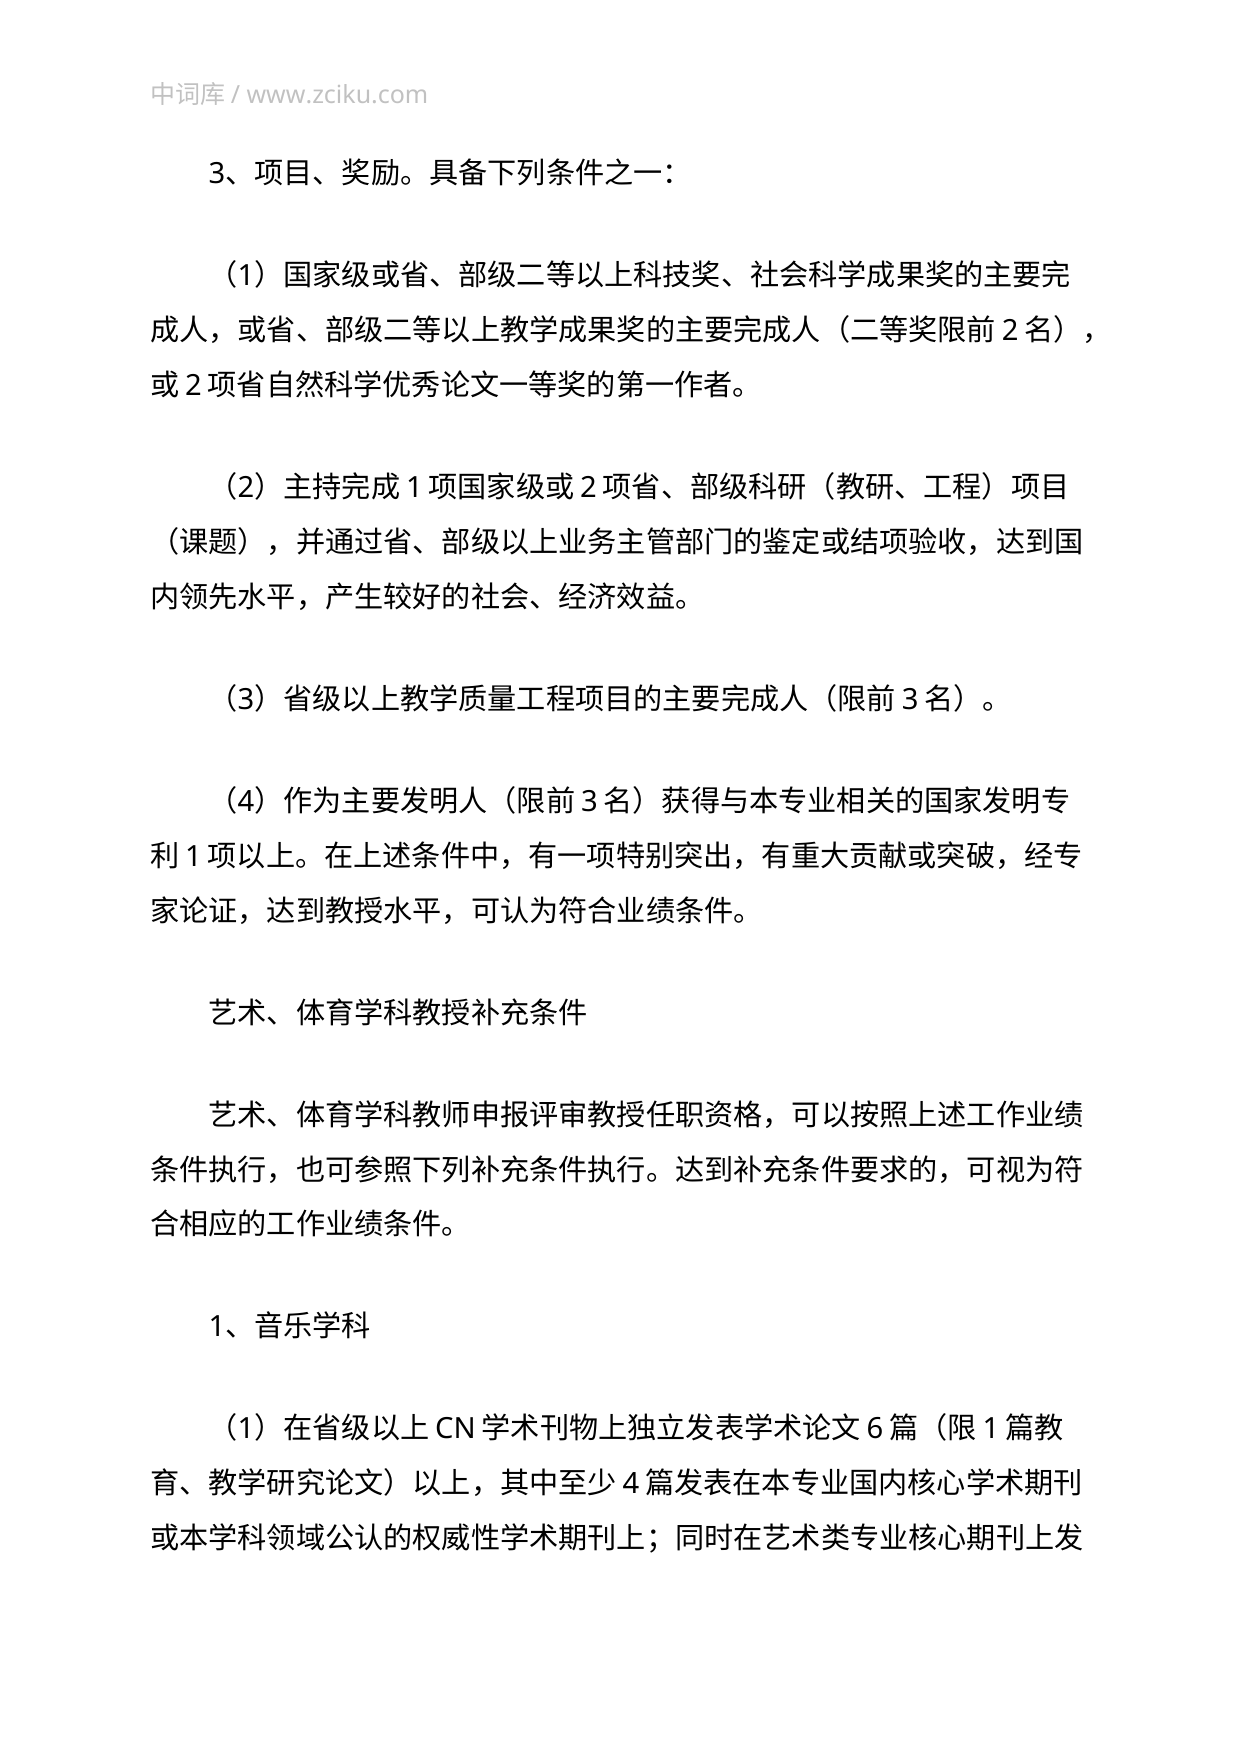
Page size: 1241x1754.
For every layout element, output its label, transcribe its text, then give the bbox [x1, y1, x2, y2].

text （1）国家级或省、部级二等以上科技奖、社会科学成果奖的主要完成人，或省、部级二等以上教学成果奖的主要完成人（二等奖限前2名），或2项省自然科学优秀论文一等奖的第一作者。 [150, 252, 1090, 404]
text 艺术、体育学科教师申报评审教授任职资格，可以按照上述工作业绩条件执行，也可参照下列补充条件执行。达到补充条件要求的，可视为符合相应的工作业绩条件。 [150, 1091, 1090, 1243]
text （4）作为主要发明人（限前3名）获得与本专业相关的国家发明专利1项以上。在上述条件中，有一项特别突出，有重大贡献或突破，经专家论证，达到教授水平，可认为符合业绩条件。 [150, 778, 1090, 930]
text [150, 1405, 1090, 1557]
text （3）省级以上教学质量工程项目的主要完成人（限前3名）。 [150, 676, 1090, 718]
text 1、音乐学科 [150, 1303, 1090, 1345]
text （2）主持完成1项国家级或2项省、部级科研（教研、工程）项目（课题），并通过省、部级以上业务主管部门的鉴定或结项验收，达到国内领先水平，产生较好的社会、经济效益。 [150, 464, 1090, 616]
text 3、项目、奖励。具备下列条件之一： [150, 150, 1090, 192]
text 艺术、体育学科教授补充条件 [150, 989, 1090, 1032]
